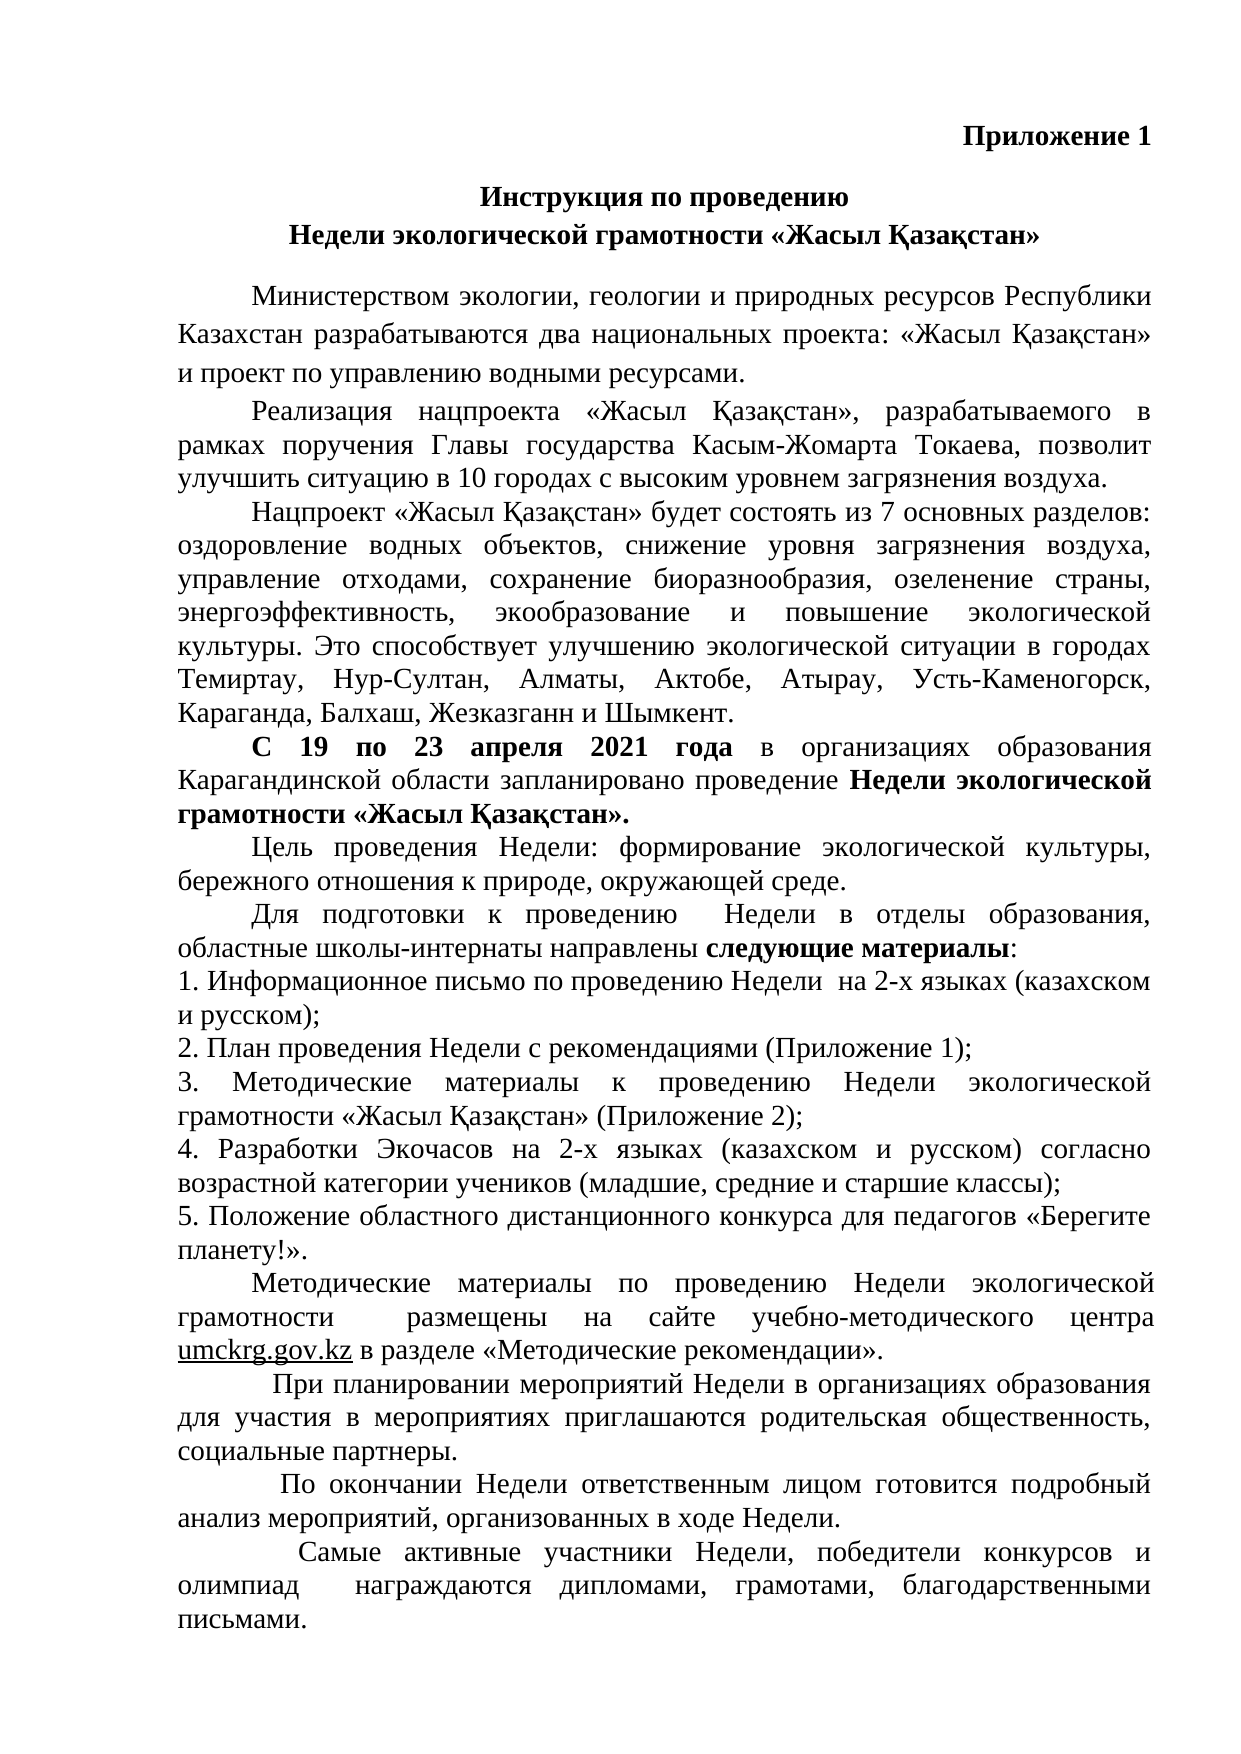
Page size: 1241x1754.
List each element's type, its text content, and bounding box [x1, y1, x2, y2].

text Для подготовки к проведению Недели в отделы образования, областные школы-интернаты направлены следующие материалы: [177, 896, 1152, 963]
text Недели экологической грамотности «Жасыл Қазақстан» [177, 217, 1152, 251]
text Реализация нацпроекта «Жасыл Қазақстан», разрабатываемого в рамках поручения Главы государства Касым-Жомарта Токаева, позволит улучшить ситуацию в 10 городах с высоким уровнем загрязнения воздуха. [177, 393, 1152, 494]
text 5. Положение областного дистанционного конкурса для педагогов «Берегите планету!». [177, 1198, 1152, 1265]
text С 19 по 23 апреля 2021 года в организациях образования Карагандинской области запланировано проведение Недели экологической грамотности «Жасыл Қазақстан». [177, 729, 1152, 829]
text 3. Методические материалы к проведению Недели экологической грамотности «Жасыл Қазақстан» (Приложение 2); [177, 1064, 1152, 1131]
text По окончании Недели ответственным лицом готовится подробный анализ мероприятий, организованных в ходе Недели. [177, 1467, 1152, 1534]
text Приложение 1 [177, 118, 1152, 152]
text Министерством экологии, геологии и природных ресурсов Республики Казахстан разрабатываются два национальных проекта: «Жасыл Қазақстан» и проект по управлению водными ресурсами. [177, 278, 1152, 388]
text 1. Информационное письмо по проведению Недели на 2-х языках (казахском и русском); [177, 963, 1152, 1031]
text Инструкция по проведению [177, 179, 1152, 212]
text Нацпроект «Жасыл Қазақстан» будет состоять из 7 основных разделов: оздоровление водных объектов, снижение уровня загрязнения воздуха, управление отходами, сохранение биоразнообразия, озеленение страны, энергоэффективность, экообразование и повышение экологической культуры. Это способствует улучшению экологической ситуации в городах Темиртау, Нур-Султан, Алматы, Актобе, Атырау, Усть-Каменогорск, Караганда, Балхаш, Жезказганн и Шымкент. [177, 494, 1152, 729]
text 2. План проведения Недели с рекомендациями (Приложение 1); [177, 1031, 1152, 1064]
text 4. Разработки Экочасов на 2-х языках (казахском и русском) согласно возрастной категории учеников (младшие, средние и старшие классы); [177, 1131, 1152, 1198]
subtitle Методические материалы по проведению Недели экологической грамотности размещены на сайте учебно-методического центра umckrg.gov.kz в разделе «Методические рекомендации». [177, 1265, 1155, 1366]
text Цель проведения Недели: формирование экологической культуры, бережного отношения к природе, окружающей среде. [177, 829, 1152, 896]
text Самые активные участники Недели, победители конкурсов и олимпиад награждаются дипломами, грамотами, благодарственными письмами. [177, 1534, 1152, 1634]
text При планировании мероприятий Недели в организациях образования для участия в мероприятиях приглашаются родительская общественность, социальные партнеры. [177, 1366, 1152, 1467]
